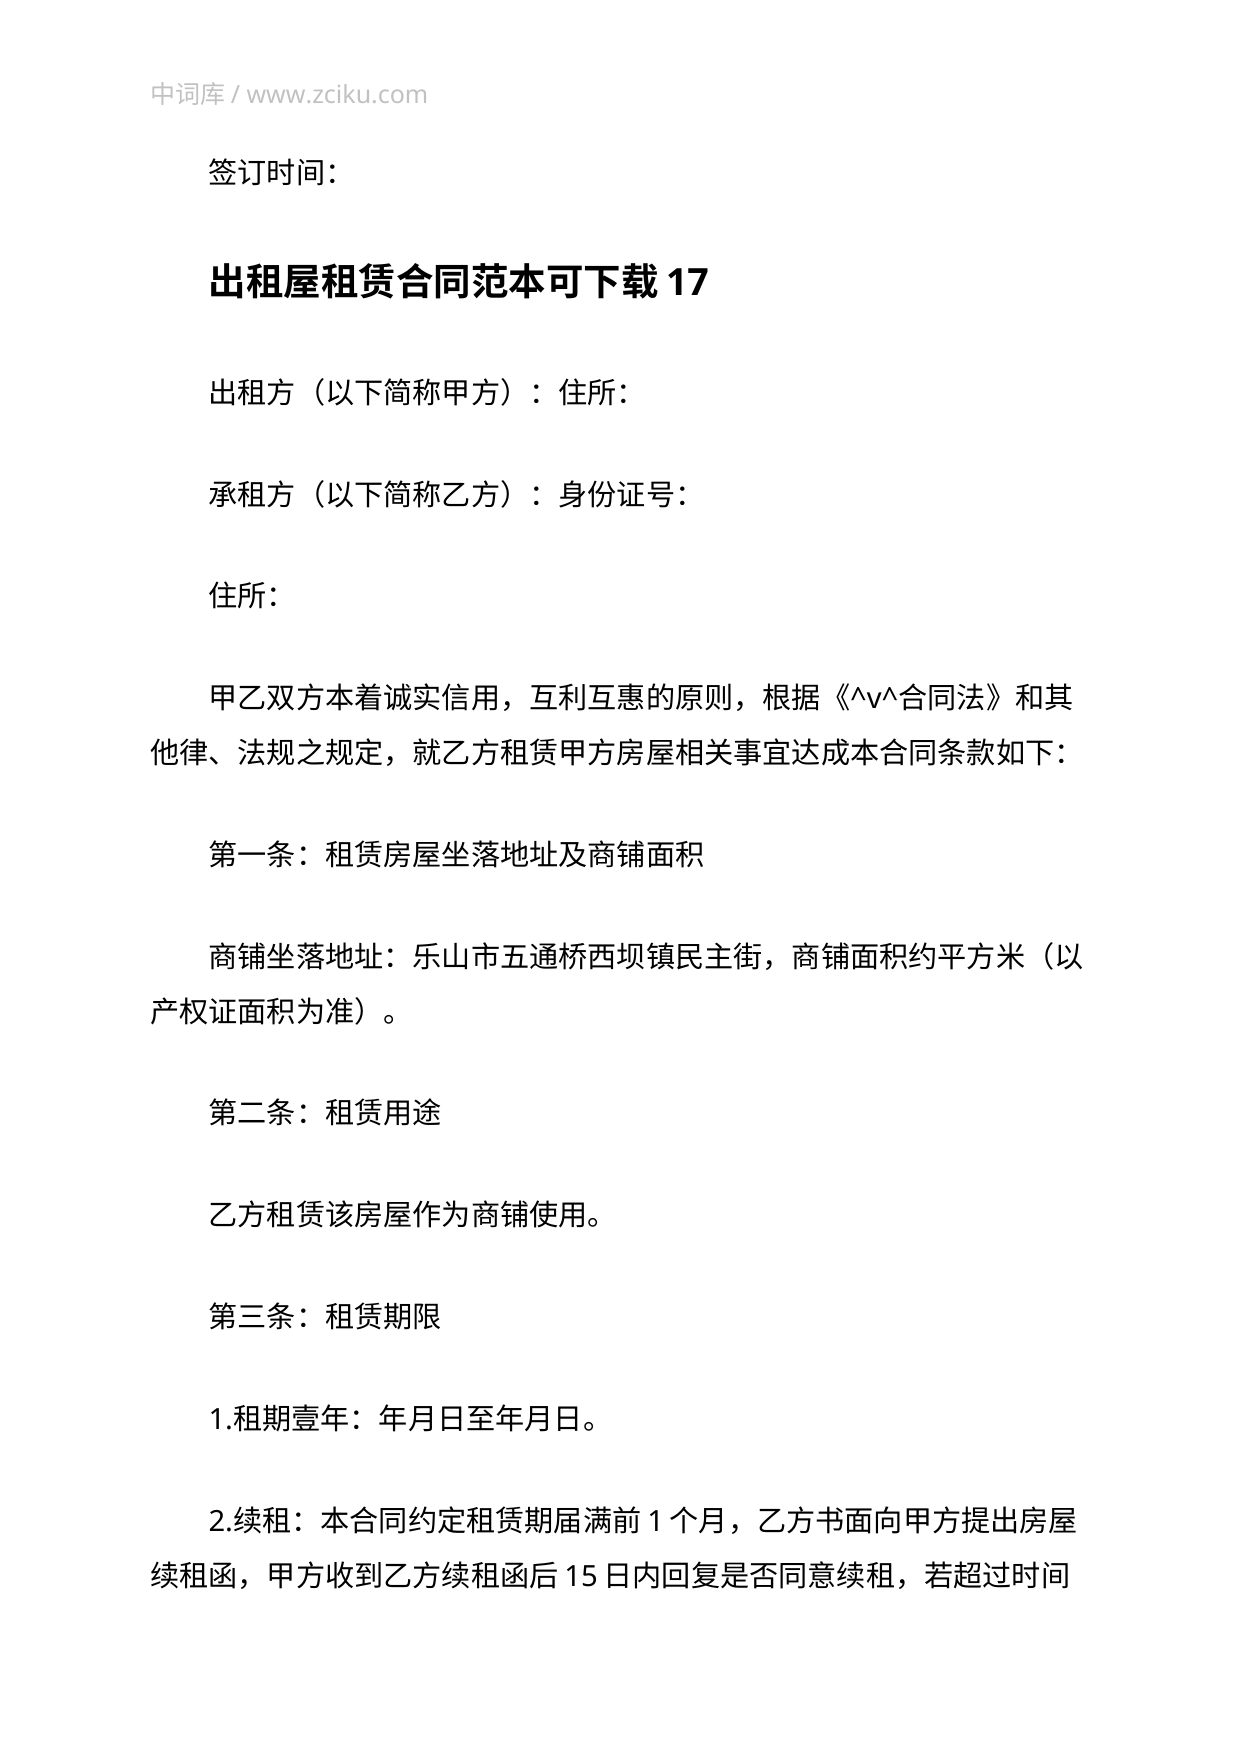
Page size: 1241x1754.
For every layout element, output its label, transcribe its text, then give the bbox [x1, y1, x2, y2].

text 第二条：租赁用途 [150, 1090, 1090, 1132]
text 乙方租赁该房屋作为商铺使用。 [150, 1192, 1090, 1234]
text 商铺坐落地址：乐山市五通桥西坝镇民主街，商铺面积约平方米（以产权证面积为准）。 [150, 933, 1090, 1030]
text 承租方（以下简称乙方）：身份证号： [150, 471, 1090, 513]
text 出租屋租赁合同范本可下载17 [150, 252, 1090, 306]
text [150, 1497, 1090, 1594]
text 第三条：租赁期限 [150, 1293, 1090, 1336]
text 住所： [150, 573, 1090, 615]
text 出租方（以下简称甲方）：住所： [150, 369, 1090, 412]
text 甲乙双方本着诚实信用，互利互惠的原则，根据《^v^合同法》和其他律、法规之规定，就乙方租赁甲方房屋相关事宜达成本合同条款如下： [150, 675, 1090, 772]
text 1.租期壹年：年月日至年月日。 [150, 1395, 1090, 1438]
text 签订时间： [150, 150, 1090, 192]
text 第一条：租赁房屋坐落地址及商铺面积 [150, 831, 1090, 874]
